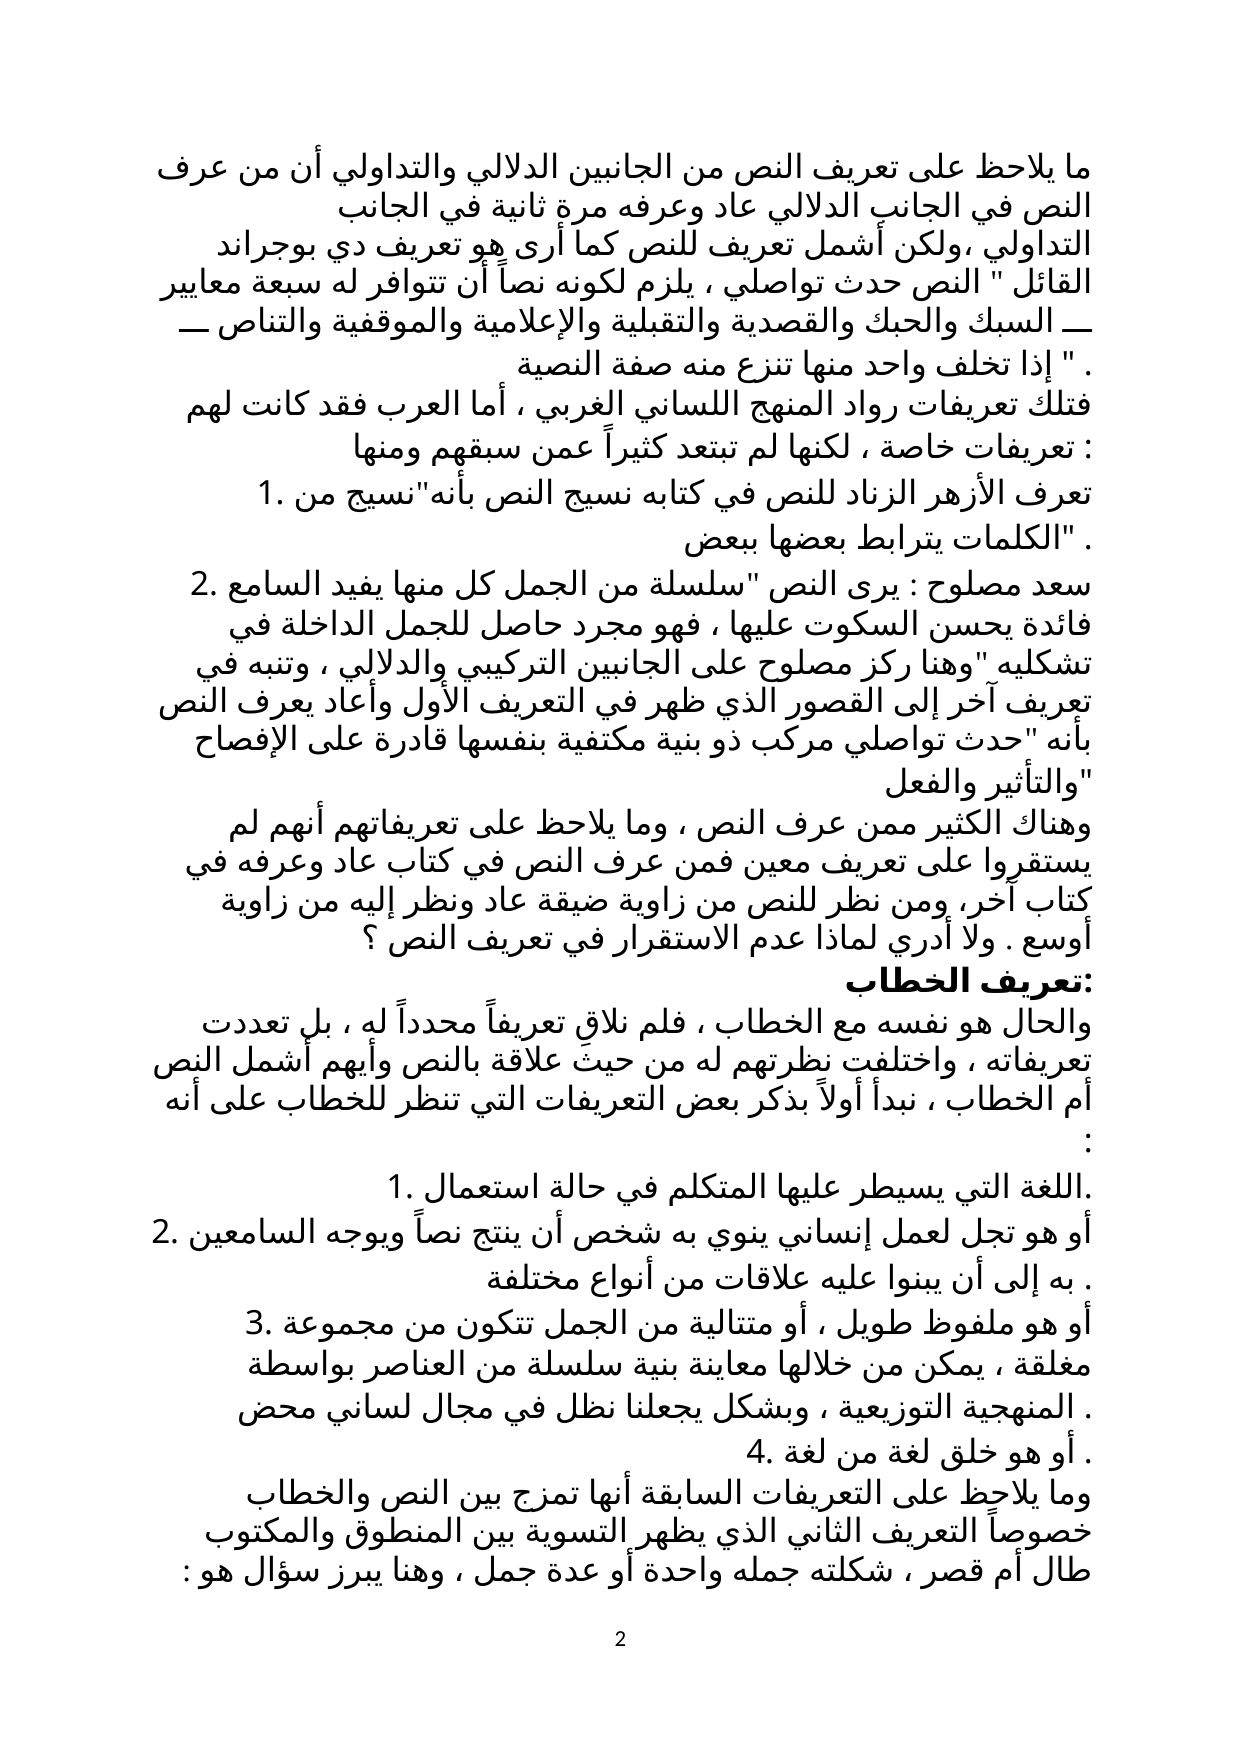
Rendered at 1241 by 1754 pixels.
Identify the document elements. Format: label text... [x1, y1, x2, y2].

text 1. اللغة التي يسيطر عليها المتكلم في حالة استعمال. [148, 1163, 1093, 1208]
text 4. أو هو خلق لغة من لغة . [148, 1428, 1093, 1473]
text والحال هو نفسه مع الخطاب ، فلم نلاقِ تعريفاً محدداً له ، بل تعددت تعريفاته ، واختلفت نظرتهم له من حيث علاقة بالنص وأيهم أشمل النص أم الخطاب ، نبدأ أولاً بذكر بعض التعريفات التي تنظر للخطاب على أنه : [148, 1002, 1093, 1163]
text 2. أو هو تجل لعمل إنساني ينوي به شخص أن ينتج نصاً ويوجه السامعين به إلى أن يبنوا عليه علاقات من أنواع مختلفة . [148, 1208, 1093, 1299]
text وهناك الكثير ممن عرف النص ، وما يلاحظ على تعريفاتهم أنهم لم يستقروا على تعريف معين فمن عرف النص في كتاب عاد وعرفه في كتاب آخر، ومن نظر للنص من زاوية ضيقة عاد ونظر إليه من زاوية أوسع . ولا أدري لماذا عدم الاستقرار في تعريف النص ؟ [148, 803, 1093, 957]
text 2. سعد مصلوح : يرى النص "سلسلة من الجمل كل منها يفيد السامع فائدة يحسن السكوت عليها ، فهو مجرد حاصل للجمل الداخلة في تشكليه "وهنا ركز مصلوح على الجانبين التركيبي والدلالي ، وتنبه في تعريف آخر إلى القصور الذي ظهر في التعريف الأول وأعاد يعرف النص بأنه "حدث تواصلي مركب ذو بنية مكتفية بنفسها قادرة على الإفصاح والتأثير والفعل" [148, 559, 1093, 803]
text فتلك تعريفات رواد المنهج اللساني الغربي ، أما العرب فقد كانت لهم تعريفات خاصة ، لكنها لم تبتعد كثيراً عمن سبقهم ومنها : [148, 385, 1093, 468]
text 1. تعرف الأزهر الزناد للنص في كتابه نسيج النص بأنه"نسيج من الكلمات يترابط بعضها ببعض" . [148, 468, 1093, 559]
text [148, 1473, 1093, 1588]
text تعريف الخطاب: [148, 957, 1093, 1002]
text 3. أو هو ملفوظ طويل ، أو متتالية من الجمل تتكون من مجموعة مغلقة ، يمكن من خلالها معاينة بنية سلسلة من العناصر بواسطة المنهجية التوزيعية ، وبشكل يجعلنا نظل في مجال لساني محض . [148, 1299, 1093, 1428]
text ما يلاحظ على تعريف النص من الجانبين الدلالي والتداولي أن من عرف النص في الجانب الدلالي عاد وعرفه مرة ثانية في الجانب التداولي ،ولكن أشمل تعريف للنص كما أرى هو تعريف دي بوجراند القائل " النص حدث تواصلي ، يلزم لكونه نصاً أن تتوافر له سبعة معايير ـــ السبك والحبك والقصدية والتقبلية والإعلامية والموقفية والتناص ـــ إذا تخلف واحد منها تنزع منه صفة النصية " . [148, 148, 1093, 385]
